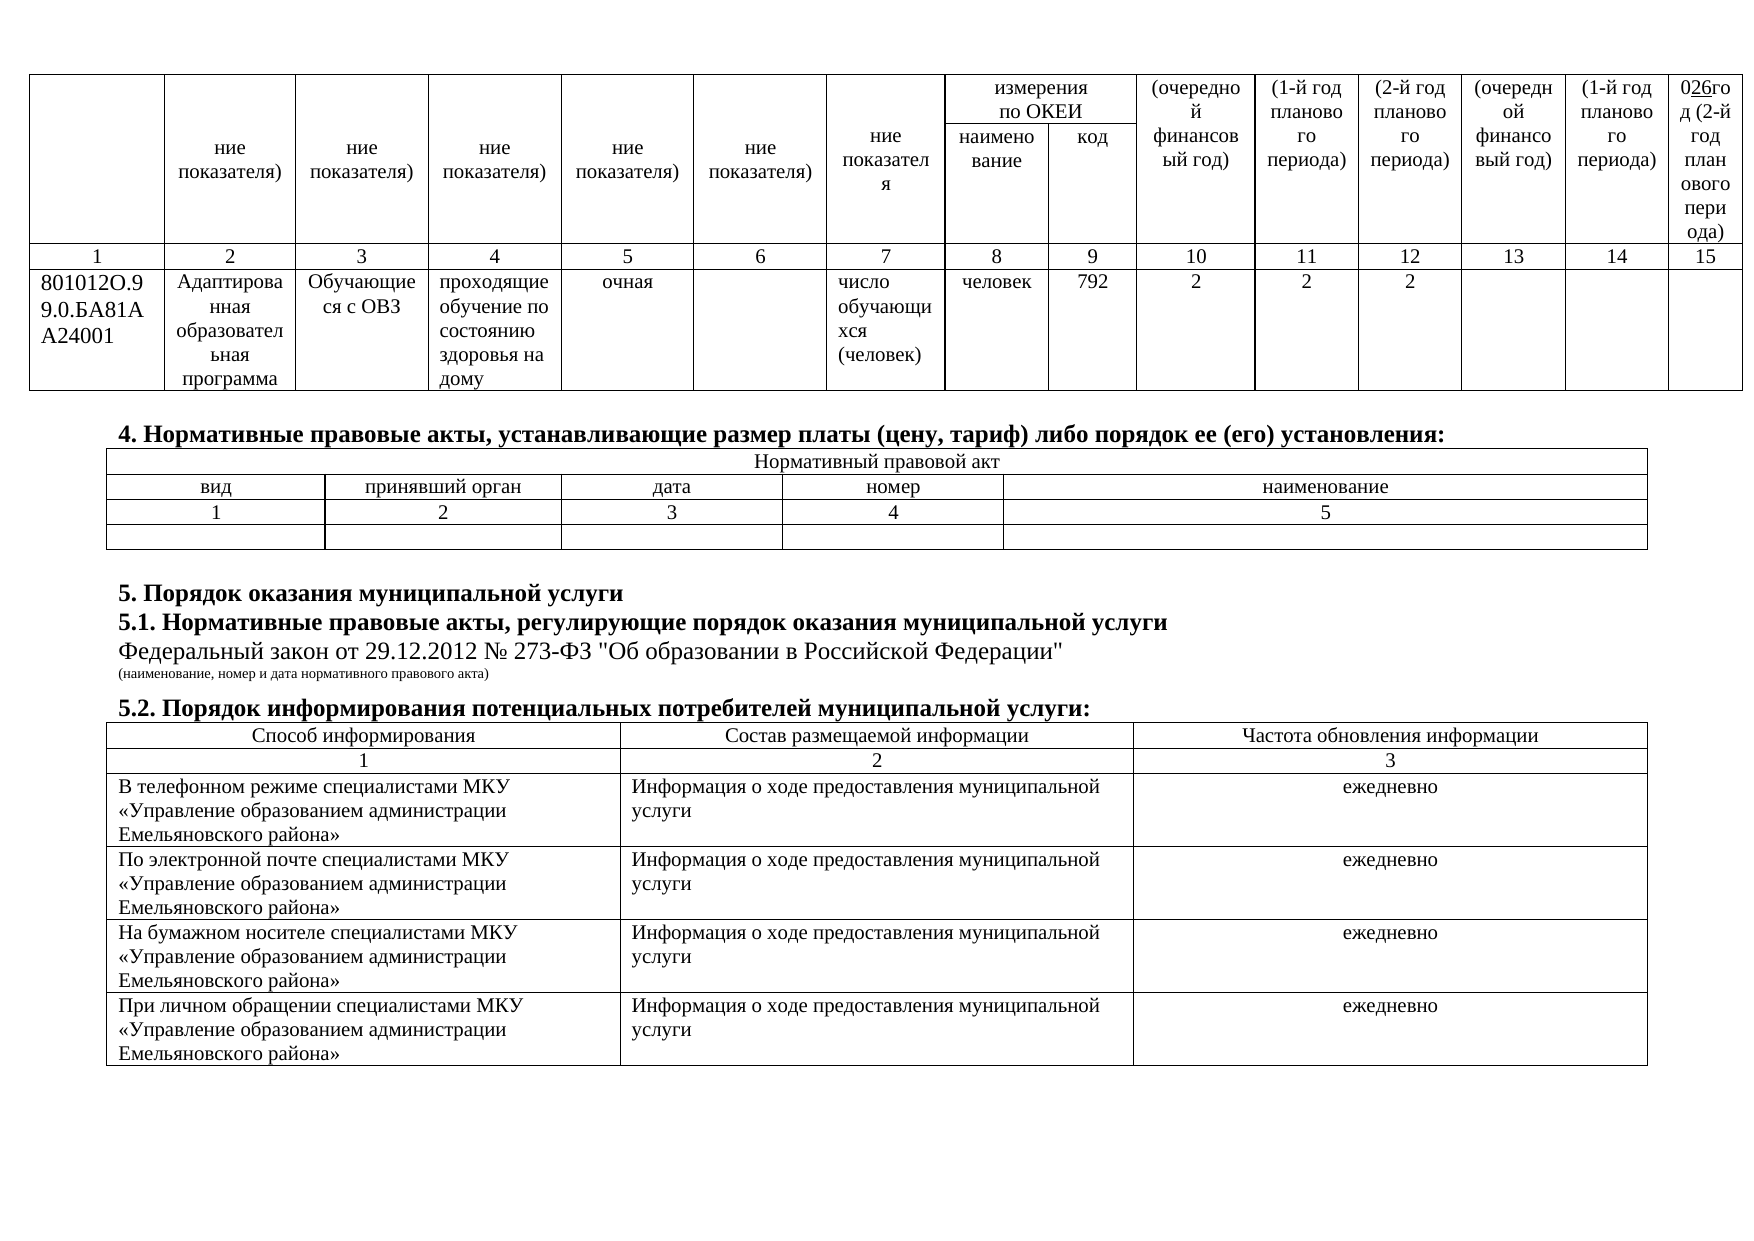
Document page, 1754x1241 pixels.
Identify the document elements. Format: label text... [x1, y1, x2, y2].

table_cell 3 [1134, 749, 1647, 772]
table_cell Информация о ходе предоставления муниципальной услуги [621, 993, 1133, 1065]
table_cell 2 [1256, 270, 1358, 390]
table_cell Информация о ходе предоставления муниципальной услуги [621, 847, 1133, 919]
table_cell 11 [1256, 244, 1358, 268]
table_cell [165, 75, 295, 243]
table_cell 2 [1359, 270, 1461, 390]
table_cell 8 [946, 244, 1048, 268]
table_cell 5 [562, 244, 693, 268]
table_cell Информация о ходе предоставления муниципальной услуги [621, 920, 1133, 992]
table_cell В телефонном режиме специалистами МКУ «Управление образованием администрации Емельяновского района» [107, 774, 620, 846]
table_cell Обучающиеся с ОВЗ [296, 270, 428, 390]
text 5. Порядок оказания муниципальной услуги [118, 578, 1636, 607]
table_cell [1566, 75, 1668, 243]
table_cell ежедневно [1134, 920, 1647, 992]
table_cell [562, 525, 782, 549]
table_cell вид [107, 475, 324, 498]
table_cell 6 [694, 244, 826, 268]
table_cell номер [783, 475, 1003, 498]
table_cell 2 [621, 749, 1133, 772]
table_cell 1 [107, 500, 324, 524]
table_cell 3 [296, 244, 428, 268]
table_header Способ информирования [107, 723, 620, 747]
text Федеральный закон от 29.12.2012 № 273-ФЗ "Об образовании в Российской Федерации" [118, 636, 1636, 665]
table_cell число обучающихся (человек) [827, 270, 944, 390]
table_cell ежедневно [1134, 993, 1647, 1065]
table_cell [1669, 75, 1742, 243]
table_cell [946, 75, 1136, 123]
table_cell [429, 75, 561, 243]
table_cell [1462, 75, 1565, 243]
table_cell очная [562, 270, 693, 390]
table_cell [1669, 270, 1742, 390]
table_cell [1256, 75, 1358, 243]
table_cell ежедневно [1134, 847, 1647, 919]
table_cell По электронной почте специалистами МКУ «Управление образованием администрации Емельяновского района» [107, 847, 620, 919]
table_cell наименование [946, 124, 1048, 243]
table_cell 2 [165, 244, 295, 268]
table_header Состав размещаемой информации [621, 723, 1133, 747]
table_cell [1137, 75, 1254, 243]
table_cell ежедневно [1134, 774, 1647, 846]
table_cell 792 [1049, 270, 1136, 390]
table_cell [1359, 75, 1461, 243]
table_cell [827, 75, 944, 243]
table_cell [107, 525, 324, 549]
table_cell [326, 525, 561, 549]
table_cell 2 [326, 500, 561, 524]
table_cell 4 [783, 500, 1003, 524]
table_cell 9 [1049, 244, 1136, 268]
table_cell 4 [429, 244, 561, 268]
table_cell 10 [1137, 244, 1254, 268]
table_cell При личном обращении специалистами МКУ «Управление образованием администрации Емельяновского района» [107, 993, 620, 1065]
table_cell [694, 270, 826, 390]
table_cell 1 [30, 244, 164, 268]
table_cell Адаптированная образовательная программа [165, 270, 295, 390]
table_cell 2 [1137, 270, 1254, 390]
text 5.1. Нормативные правовые акты, регулирующие порядок оказания муниципальной услуги [118, 607, 1636, 636]
text 4. Нормативные правовые акты, устанавливающие размер платы (цену, тариф) либо порядок ее (его) установления: [118, 419, 1636, 448]
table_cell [562, 75, 693, 243]
table_cell На бумажном носителе специалистами МКУ «Управление образованием администрации Емельяновского района» [107, 920, 620, 992]
table_cell [1004, 525, 1647, 549]
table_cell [694, 75, 826, 243]
table_cell [1566, 270, 1668, 390]
table_cell 3 [562, 500, 782, 524]
table_cell 1 [107, 749, 620, 772]
table_cell проходящие обучение по состоянию здоровья на дому [429, 270, 561, 390]
table_cell 12 [1359, 244, 1461, 268]
table_cell 15 [1669, 244, 1742, 268]
table_cell 13 [1462, 244, 1565, 268]
table_cell код [1049, 124, 1136, 243]
text (наименование, номер и дата нормативного правового акта) [118, 665, 1636, 693]
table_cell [296, 75, 428, 243]
text 5.2. Порядок информирования потенциальных потребителей муниципальной услуги: [118, 693, 1636, 722]
table_cell наименование [1004, 475, 1647, 498]
table_header Частота обновления информации [1134, 723, 1647, 747]
table_cell [1462, 270, 1565, 390]
table_cell человек [946, 270, 1048, 390]
table_cell [783, 525, 1003, 549]
table_cell 5 [1004, 500, 1647, 524]
table_cell 7 [827, 244, 944, 268]
table_cell 801012О.99.0.БА81АА24001 [30, 270, 164, 390]
table_cell 14 [1566, 244, 1668, 268]
table_cell Информация о ходе предоставления муниципальной услуги [621, 774, 1133, 846]
table_header Нормативный правовой акт [107, 449, 1647, 473]
table_cell принявший орган [326, 475, 561, 498]
table_cell дата [562, 475, 782, 498]
